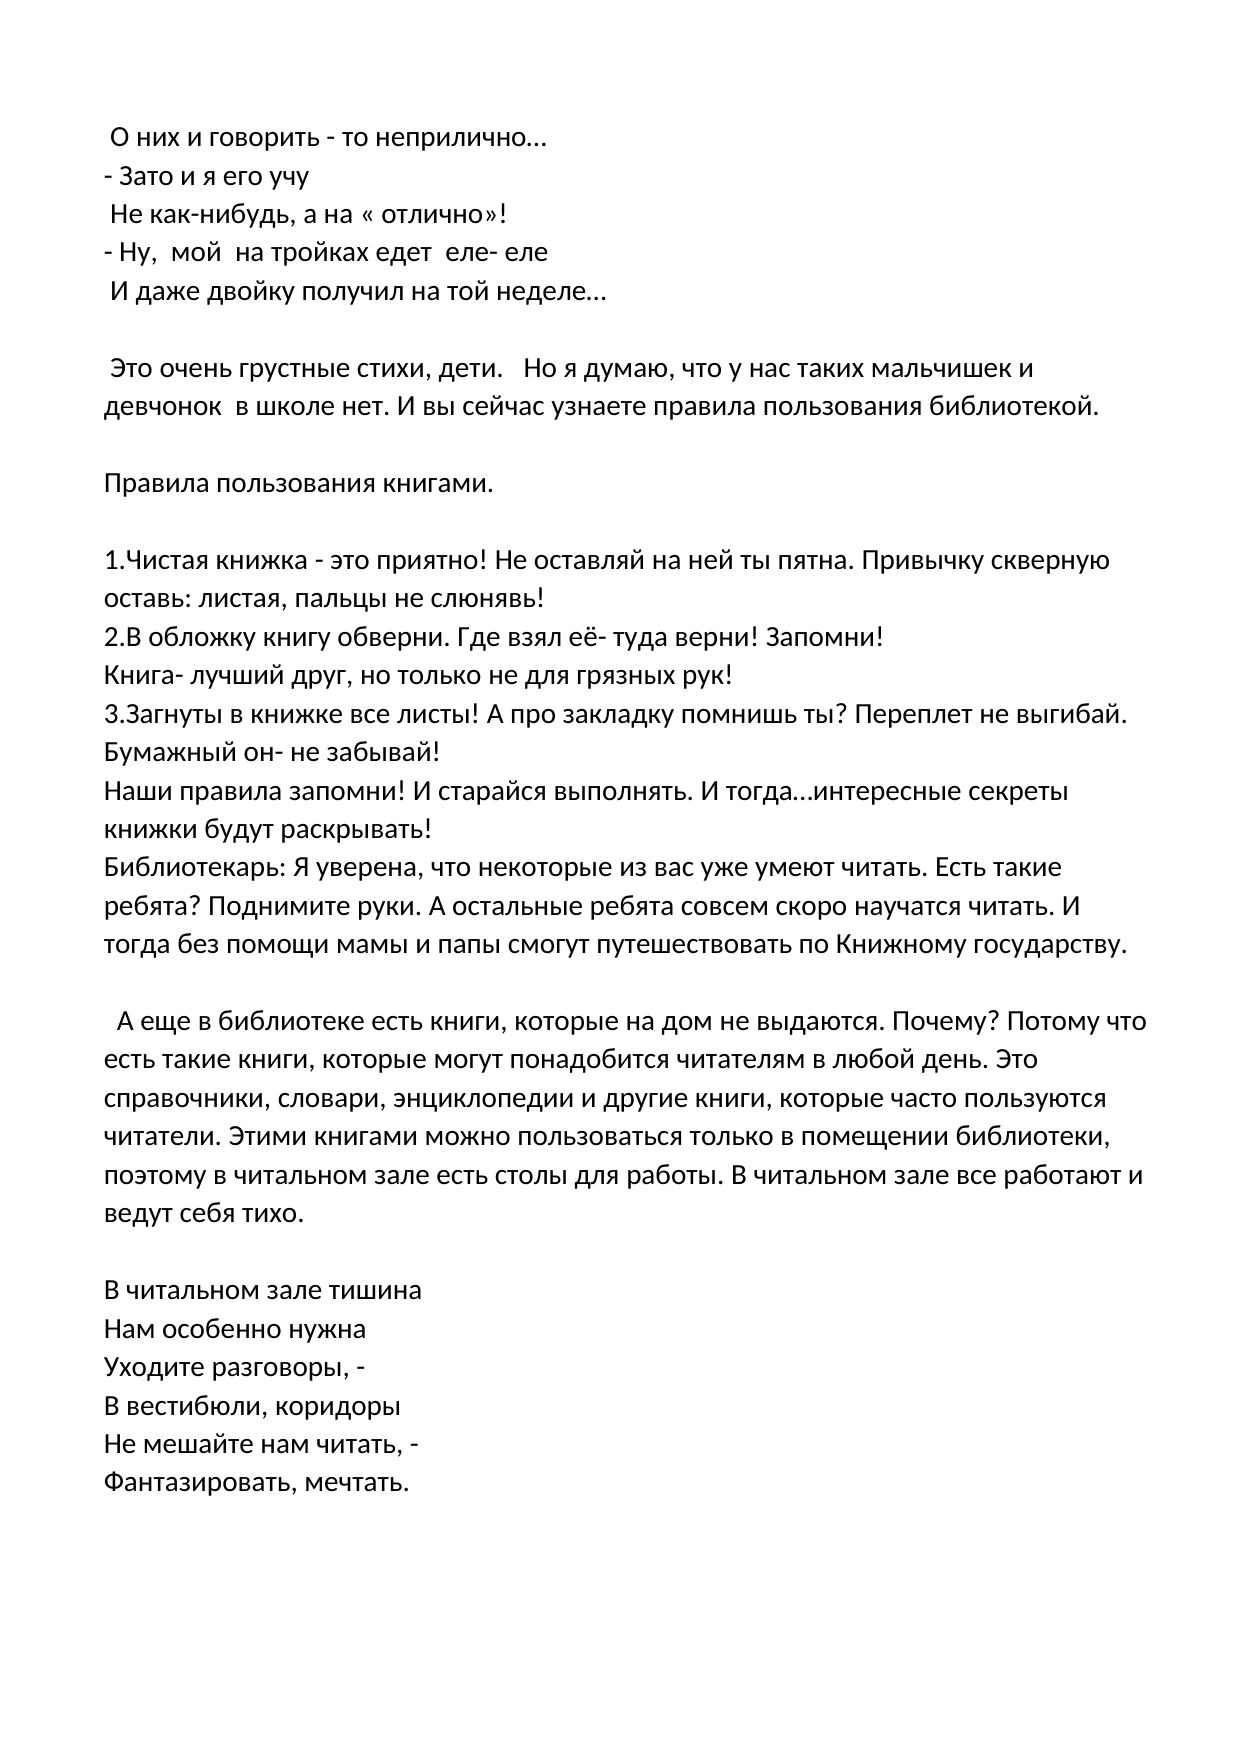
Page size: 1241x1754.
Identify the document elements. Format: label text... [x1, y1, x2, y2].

text В читальном зале тишина [103, 1271, 1152, 1307]
text Наши правила запомни! И старайся выполнять. И тогда…интересные секреты книжки будут раскрывать! [103, 772, 1152, 846]
text 1.Чистая книжка - это приятно! Не оставляй на ней ты пятна. Привычку скверную оставь: листая, пальцы не слюнявь! [103, 541, 1152, 615]
text Уходите разговоры, - [103, 1348, 1152, 1384]
text А еще в библиотеке есть книги, которые на дом не выдаются. Почему? Потому что есть такие книги, которые могут понадобится читателям в любой день. Это справочники, словари, энциклопедии и другие книги, которые часто пользуются читатели. Этими книгами можно пользоваться только в помещении библиотеки, поэтому в читальном зале есть столы для работы. В читальном зале все работают и ведут себя тихо. [103, 1002, 1152, 1230]
text - Ну, мой на тройках едет еле- еле [103, 233, 1152, 269]
text Не как-нибудь, а на « отлично»! [103, 195, 1152, 231]
text 2.В обложку книгу обверни. Где взял её- туда верни! Запомни! [103, 618, 1152, 653]
text Не мешайте нам читать, - [103, 1425, 1152, 1461]
text Библиотекарь: Я уверена, что некоторые из вас уже умеют читать. Есть такие ребята? Поднимите руки. А остальные ребята совсем скоро научатся читать. И тогда без помощи мамы и папы смогут путешествовать по Книжному государству. [103, 848, 1152, 961]
text 3.Загнуты в книжке все листы! А про закладку помнишь ты? Переплет не выгибай. Бумажный он- не забывай! [103, 695, 1152, 769]
text Книга- лучший друг, но только не для грязных рук! [103, 656, 1152, 692]
text Это очень грустные стихи, дети. Но я думаю, что у нас таких мальчишек и девчонок в школе нет. И вы сейчас узнаете правила пользования библиотекой. [103, 349, 1152, 423]
text Правила пользования книгами. [103, 464, 1152, 500]
text Нам особенно нужна [103, 1310, 1152, 1345]
text Фантазировать, мечтать. [103, 1463, 1152, 1499]
text О них и говорить - то неприлично… [103, 118, 1152, 154]
text И даже двойку получил на той неделе… [103, 272, 1152, 307]
text В вестибюли, коридоры [103, 1387, 1152, 1422]
text - Зато и я его учу [103, 157, 1152, 192]
